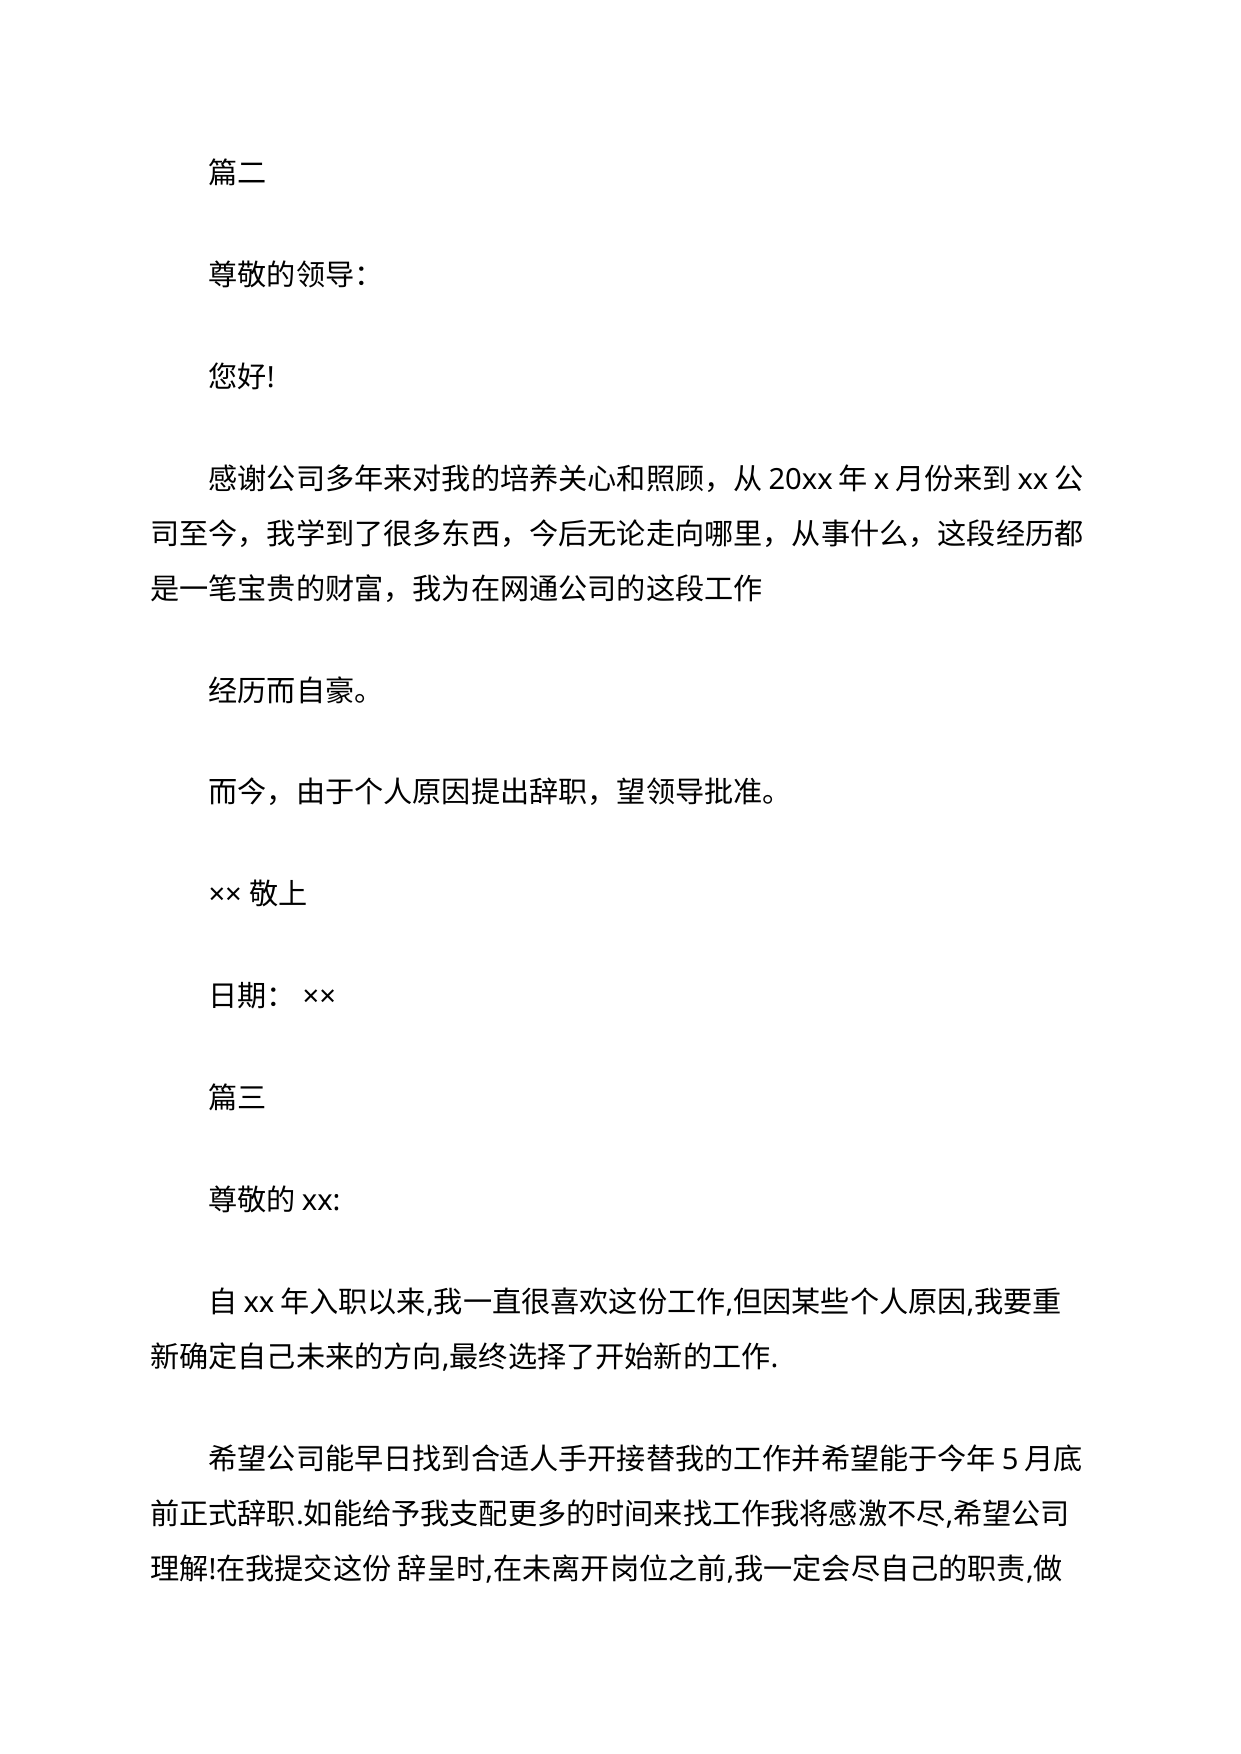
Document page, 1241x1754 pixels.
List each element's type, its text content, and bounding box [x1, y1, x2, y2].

text 感谢公司多年来对我的培养关心和照顾，从20xx年x月份来到xx公司至今，我学到了很多东西，今后无论走向哪里，从事什么，这段经历都是一笔宝贵的财富，我为在网通公司的这段工作 [150, 456, 1090, 608]
text 经历而自豪。 [150, 667, 1090, 709]
text 篇二 [150, 150, 1090, 192]
text ×× 敬上 [150, 871, 1090, 913]
text 而今，由于个人原因提出辞职，望领导批准。 [150, 769, 1090, 811]
text 尊敬的xx: [150, 1176, 1090, 1219]
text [150, 1435, 1090, 1588]
text 您好! [150, 353, 1090, 396]
text 篇三 [150, 1075, 1090, 1117]
text 日期： ×× [150, 973, 1090, 1015]
text 自xx年入职以来,我一直很喜欢这份工作,但因某些个人原因,我要重新确定自己未来的方向,最终选择了开始新的工作. [150, 1278, 1090, 1376]
text 尊敬的领导： [150, 252, 1090, 294]
